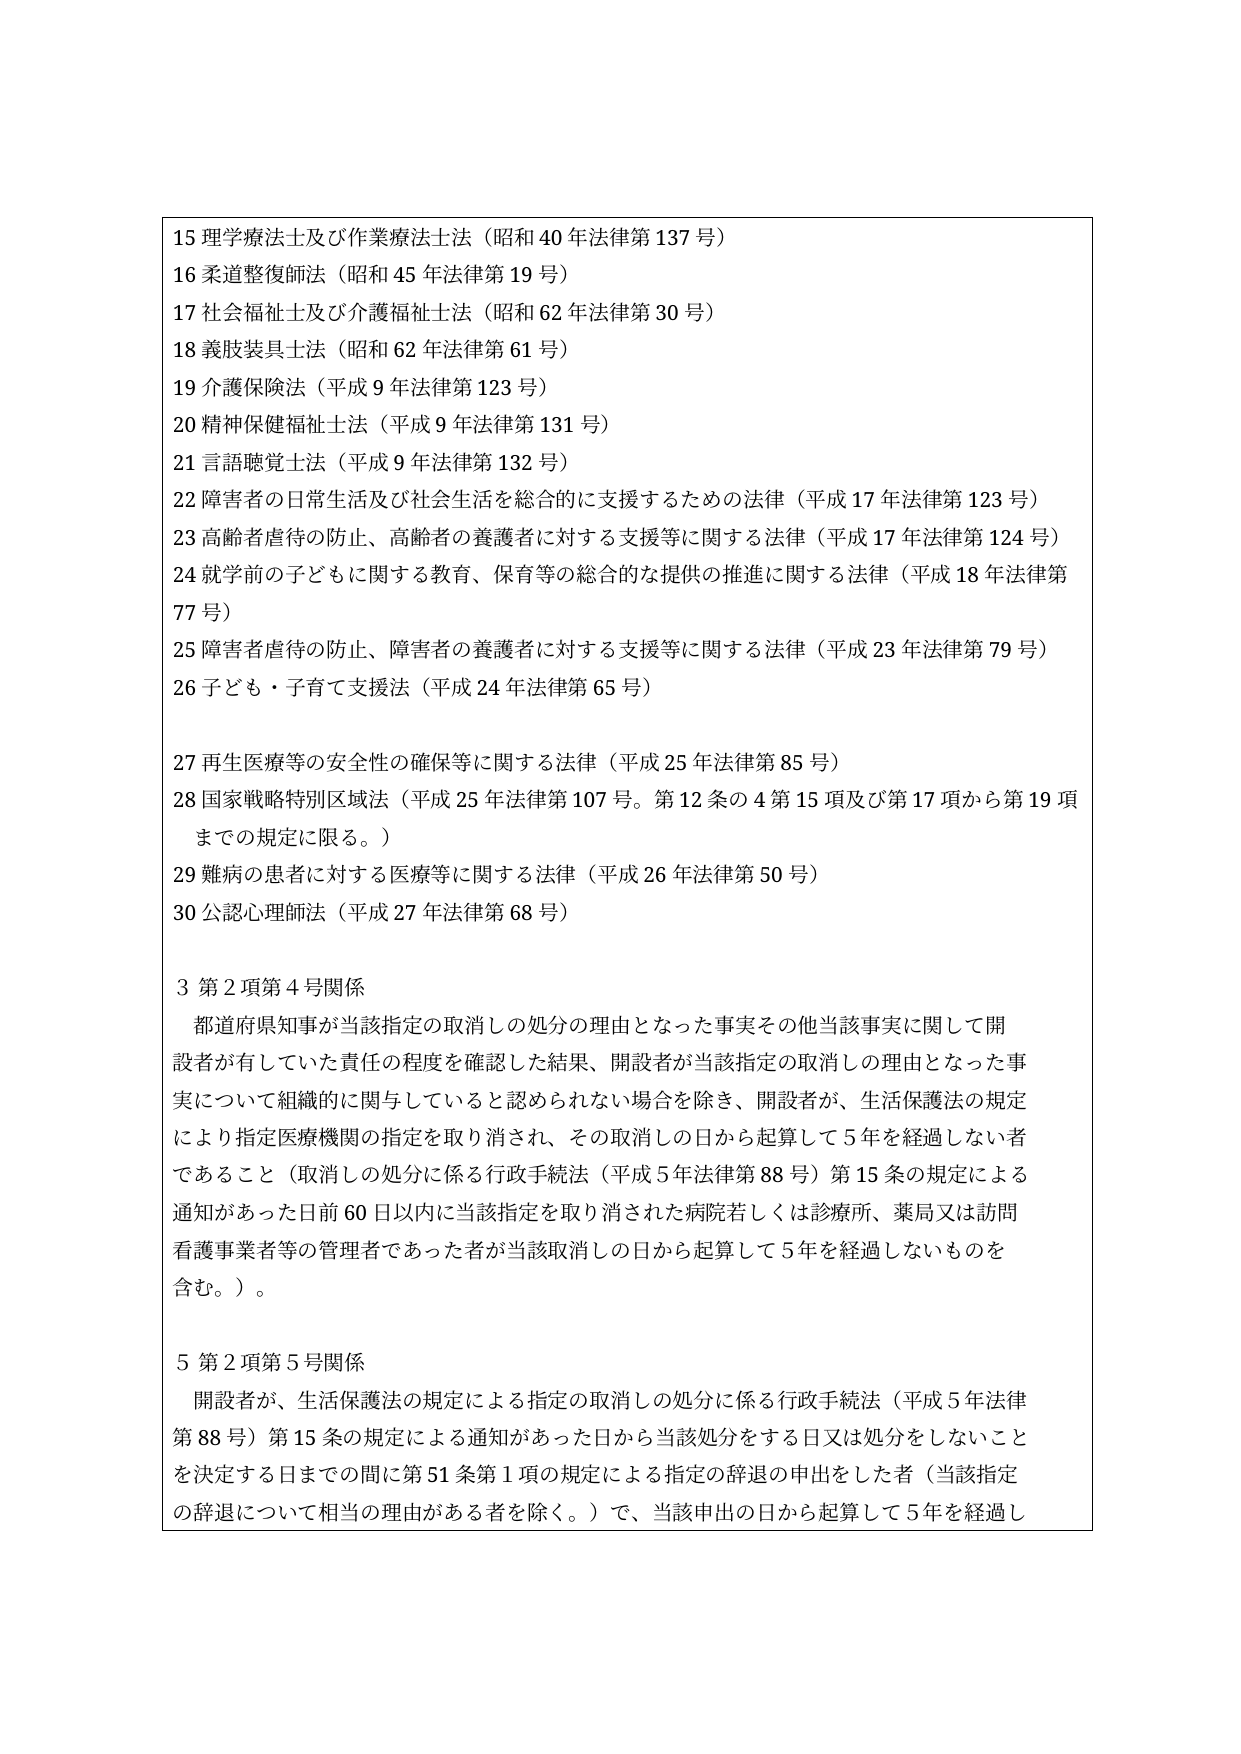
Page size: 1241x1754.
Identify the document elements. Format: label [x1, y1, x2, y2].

table_cell [163, 218, 1092, 1530]
